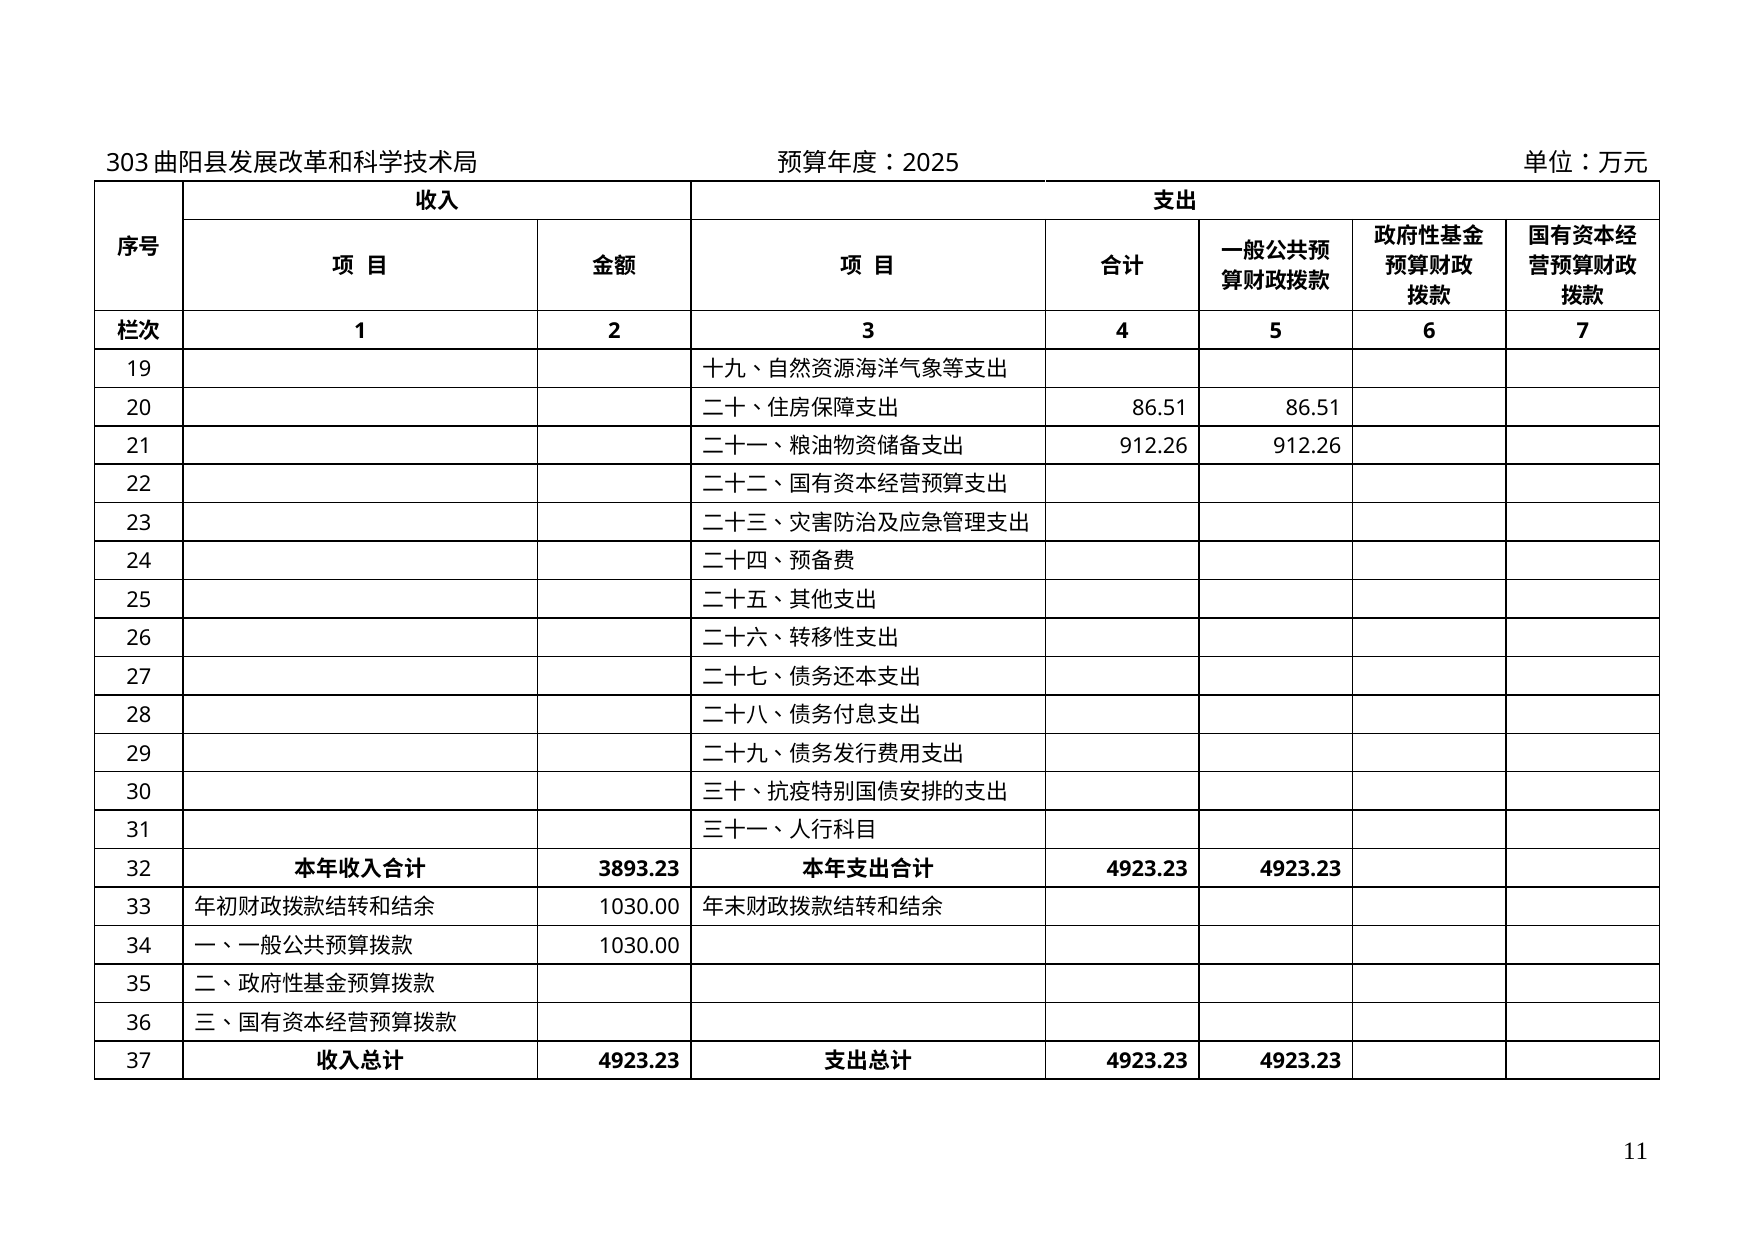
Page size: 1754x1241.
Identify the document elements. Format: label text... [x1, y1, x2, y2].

table_cell 二十二、国有资本经营预算支出 [692, 465, 1045, 502]
table_cell [1200, 1003, 1352, 1040]
table_cell [1507, 542, 1659, 579]
table_cell [1046, 465, 1198, 502]
table_cell 二十三、灾害防治及应急管理支出 [692, 503, 1045, 540]
table_cell [1200, 503, 1352, 540]
table_cell [1353, 388, 1505, 425]
table_cell [184, 734, 537, 771]
table_cell [1353, 696, 1505, 732]
table_cell 36 [95, 1003, 182, 1040]
table_cell [1507, 350, 1659, 386]
table_cell [1353, 503, 1505, 540]
table_cell [1200, 772, 1352, 809]
table_cell [1507, 1003, 1659, 1040]
table_cell [538, 465, 690, 502]
table_cell 6 [1353, 311, 1505, 348]
table_cell [1353, 465, 1505, 502]
table_cell 合计 [1046, 220, 1198, 309]
table_cell [1507, 503, 1659, 540]
table_cell 一、一般公共预算拨款 [184, 926, 537, 963]
table_cell [1046, 926, 1198, 963]
table_cell [1353, 619, 1505, 656]
table_cell [538, 388, 690, 425]
table_cell 3 [692, 311, 1045, 348]
table_cell [1046, 542, 1198, 579]
table_cell 2 [538, 311, 690, 348]
table_cell [1200, 542, 1352, 579]
table_cell [1507, 696, 1659, 732]
table_cell 27 [95, 657, 182, 694]
table_cell [538, 350, 690, 386]
table_cell [1046, 657, 1198, 694]
table_cell 一般公共预算财政拨款 [1200, 220, 1352, 309]
table_cell 3893.23 [538, 849, 690, 886]
table_cell [1200, 465, 1352, 502]
table_cell 项 目 [692, 220, 1045, 309]
table_cell [1200, 734, 1352, 771]
table_cell [1353, 1003, 1505, 1040]
table_cell 十九、自然资源海洋气象等支出 [692, 350, 1045, 386]
table_cell [538, 542, 690, 579]
table_cell [1507, 926, 1659, 963]
table_cell 4 [1046, 311, 1198, 348]
table_cell 二十一、粮油物资储备支出 [692, 427, 1045, 463]
table_cell 5 [1200, 311, 1352, 348]
table_cell 三十一、人行科目 [692, 811, 1045, 848]
table_cell 4923.23 [1046, 849, 1198, 886]
table_cell 34 [95, 926, 182, 963]
table_cell [1507, 580, 1659, 617]
table_cell [184, 696, 537, 732]
table_cell [184, 388, 537, 425]
table_cell 本年收入合计 [184, 849, 537, 886]
table_cell [1353, 888, 1505, 924]
table_cell [1200, 619, 1352, 656]
table_cell [1046, 888, 1198, 924]
table_cell [1200, 696, 1352, 732]
table_cell [1046, 1003, 1198, 1040]
table_cell [1353, 350, 1505, 386]
table_cell [1200, 811, 1352, 848]
table_cell 收入总计 [184, 1042, 537, 1078]
table_cell [1353, 734, 1505, 771]
table_cell 4923.23 [1200, 1042, 1352, 1078]
table_cell 二十、住房保障支出 [692, 388, 1045, 425]
table_cell 1 [184, 311, 537, 348]
table_cell [538, 696, 690, 732]
table_cell [184, 580, 537, 617]
table_cell 19 [95, 350, 182, 386]
table_cell 86.51 [1200, 388, 1352, 425]
table_cell [1507, 619, 1659, 656]
table_cell [1200, 580, 1352, 617]
table_cell [1046, 772, 1198, 809]
table_cell 二十四、预备费 [692, 542, 1045, 579]
table_cell [538, 1003, 690, 1040]
table_cell [1507, 849, 1659, 886]
table_cell [538, 619, 690, 656]
table_cell 4923.23 [1046, 1042, 1198, 1078]
table_cell [1200, 965, 1352, 1001]
table_cell 29 [95, 734, 182, 771]
table_cell 三十、抗疫特别国债安排的支出 [692, 772, 1045, 809]
table_header 单位：万元 [1046, 143, 1659, 180]
table_cell 21 [95, 427, 182, 463]
table_cell [1046, 696, 1198, 732]
table_cell 三、国有资本经营预算拨款 [184, 1003, 537, 1040]
table_cell 32 [95, 849, 182, 886]
table_cell 二十五、其他支出 [692, 580, 1045, 617]
table_cell [184, 811, 537, 848]
table_cell [692, 1003, 1045, 1040]
table_cell [1046, 619, 1198, 656]
table_cell [538, 734, 690, 771]
table_cell 二、政府性基金预算拨款 [184, 965, 537, 1001]
table_cell [184, 503, 537, 540]
table_cell [1507, 888, 1659, 924]
table_cell 28 [95, 696, 182, 732]
table_cell 本年支出合计 [692, 849, 1045, 886]
table_cell [1046, 965, 1198, 1001]
table_cell [184, 657, 537, 694]
table_cell [1507, 388, 1659, 425]
table_cell [1200, 657, 1352, 694]
table_cell [184, 542, 537, 579]
table_cell 二十六、转移性支出 [692, 619, 1045, 656]
table_cell 栏次 [95, 311, 182, 348]
table_cell [538, 657, 690, 694]
table_cell 年末财政拨款结转和结余 [692, 888, 1045, 924]
table_cell 4923.23 [1200, 849, 1352, 886]
table_cell 37 [95, 1042, 182, 1078]
table_cell 项 目 [184, 220, 537, 309]
table_cell [1046, 350, 1198, 386]
table_cell [1353, 657, 1505, 694]
table_cell [1353, 1042, 1505, 1078]
table_cell 33 [95, 888, 182, 924]
table_cell 23 [95, 503, 182, 540]
table_cell [692, 926, 1045, 963]
table_cell [1507, 465, 1659, 502]
table_cell [1507, 811, 1659, 848]
table_cell [692, 965, 1045, 1001]
table_cell [1046, 734, 1198, 771]
table_cell [538, 811, 690, 848]
table_cell [1507, 772, 1659, 809]
table_cell 25 [95, 580, 182, 617]
table_cell 24 [95, 542, 182, 579]
table_cell [1353, 427, 1505, 463]
table_cell 收入 [184, 182, 690, 219]
table_cell [1353, 849, 1505, 886]
table_cell [1353, 772, 1505, 809]
table_cell 年初财政拨款结转和结余 [184, 888, 537, 924]
table_cell [1200, 888, 1352, 924]
table_cell [184, 619, 537, 656]
table_cell [1507, 1042, 1659, 1078]
table_cell [538, 965, 690, 1001]
table_cell 912.26 [1200, 427, 1352, 463]
table_cell [1507, 734, 1659, 771]
table_cell [1353, 542, 1505, 579]
table_cell 二十七、债务还本支出 [692, 657, 1045, 694]
table_cell 1030.00 [538, 926, 690, 963]
table_cell [1353, 580, 1505, 617]
table_cell [538, 427, 690, 463]
table_cell [1046, 580, 1198, 617]
table_cell 支出 [692, 182, 1659, 219]
table_cell 国有资本经营预算财政拨款 [1507, 220, 1659, 309]
table_cell 政府性基金预算财政 拨款 [1353, 220, 1505, 309]
table_cell [1046, 811, 1198, 848]
table_cell 86.51 [1046, 388, 1198, 425]
table_header 303曲阳县发展改革和科学技术局 [95, 143, 690, 180]
table_cell 序号 [95, 182, 182, 309]
table_cell [1046, 503, 1198, 540]
table_cell [1353, 926, 1505, 963]
table_cell [1507, 427, 1659, 463]
table_cell 30 [95, 772, 182, 809]
table_cell [184, 350, 537, 386]
table_cell 1030.00 [538, 888, 690, 924]
table_cell 31 [95, 811, 182, 848]
table_cell 7 [1507, 311, 1659, 348]
table_cell [184, 465, 537, 502]
table_cell 二十八、债务付息支出 [692, 696, 1045, 732]
table_cell [538, 772, 690, 809]
table_cell 20 [95, 388, 182, 425]
table_cell 金额 [538, 220, 690, 309]
table_cell [184, 772, 537, 809]
table_cell [1507, 657, 1659, 694]
table_cell 35 [95, 965, 182, 1001]
table_cell 22 [95, 465, 182, 502]
table_cell [538, 580, 690, 617]
table_cell [1200, 350, 1352, 386]
table_cell [1353, 811, 1505, 848]
table_cell [1507, 965, 1659, 1001]
table_cell 26 [95, 619, 182, 656]
table_cell [1200, 926, 1352, 963]
table_cell [538, 503, 690, 540]
table_cell [184, 427, 537, 463]
table_cell 912.26 [1046, 427, 1198, 463]
table_cell [1353, 965, 1505, 1001]
table_cell 二十九、债务发行费用支出 [692, 734, 1045, 771]
table_header 预算年度：2025 [692, 143, 1045, 180]
table_cell 支出总计 [692, 1042, 1045, 1078]
table_cell 4923.23 [538, 1042, 690, 1078]
